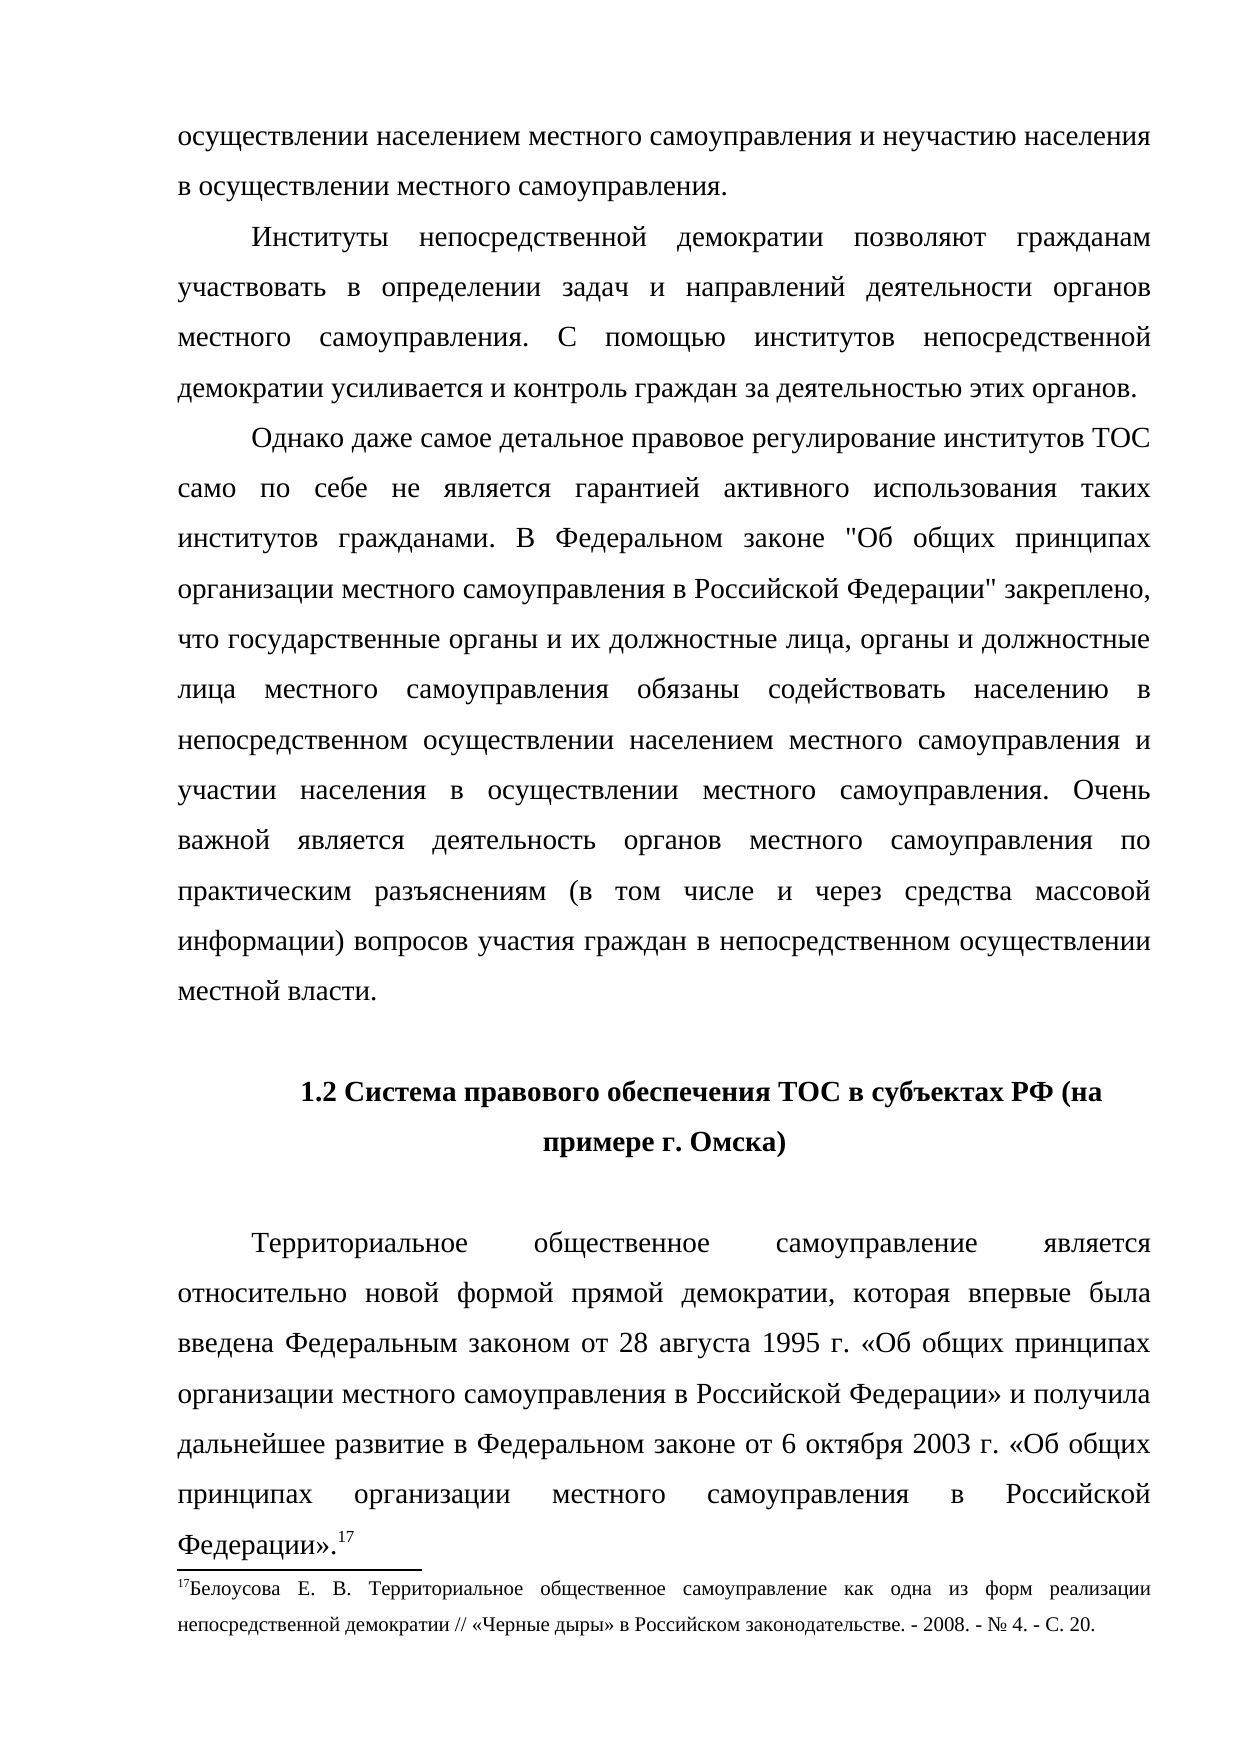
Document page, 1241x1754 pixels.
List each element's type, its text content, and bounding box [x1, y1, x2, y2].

text Однако даже самое детальное правовое регулирование институтов ТОС само по себе не является гарантией активного использования таких институтов гражданами. В Федеральном законе "Об общих принципах организации местного самоуправления в Российской Федерации" закреплено, что государственные органы и их должностные лица, органы и должностные лица местного самоуправления обязаны содействовать населению в непосредственном осуществлении населением местного самоуправления и участии населения в осуществлении местного самоуправления. Очень важной является деятельность органов местного самоуправления по практическим разъяснениям (в том числе и через средства массовой информации) вопросов участия граждан в непосредственном осуществлении местной власти. [177, 420, 1152, 1007]
text Территориальное общественное самоуправление является относительно новой формой прямой демократии, которая впервые была введена Федеральным законом от 28 августа . «Об общих принципах организации местного самоуправления в Российской Федерации» и получила дальнейшее развитие в Федеральном законе от 6 октября . «Об общих принципах организации местного самоуправления в Российской Федерации». [177, 1225, 1152, 1560]
text Институты непосредственной демократии позволяют гражданам участвовать в определении задач и направлений деятельности органов местного самоуправления. С помощью институтов непосредственной демократии усиливается и контроль граждан за деятельностью этих органов. [177, 219, 1152, 403]
text 1.2 Система правового обеспечения ТОС в субъектах РФ (на примере г. Омска) [177, 1074, 1152, 1158]
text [177, 118, 1152, 202]
